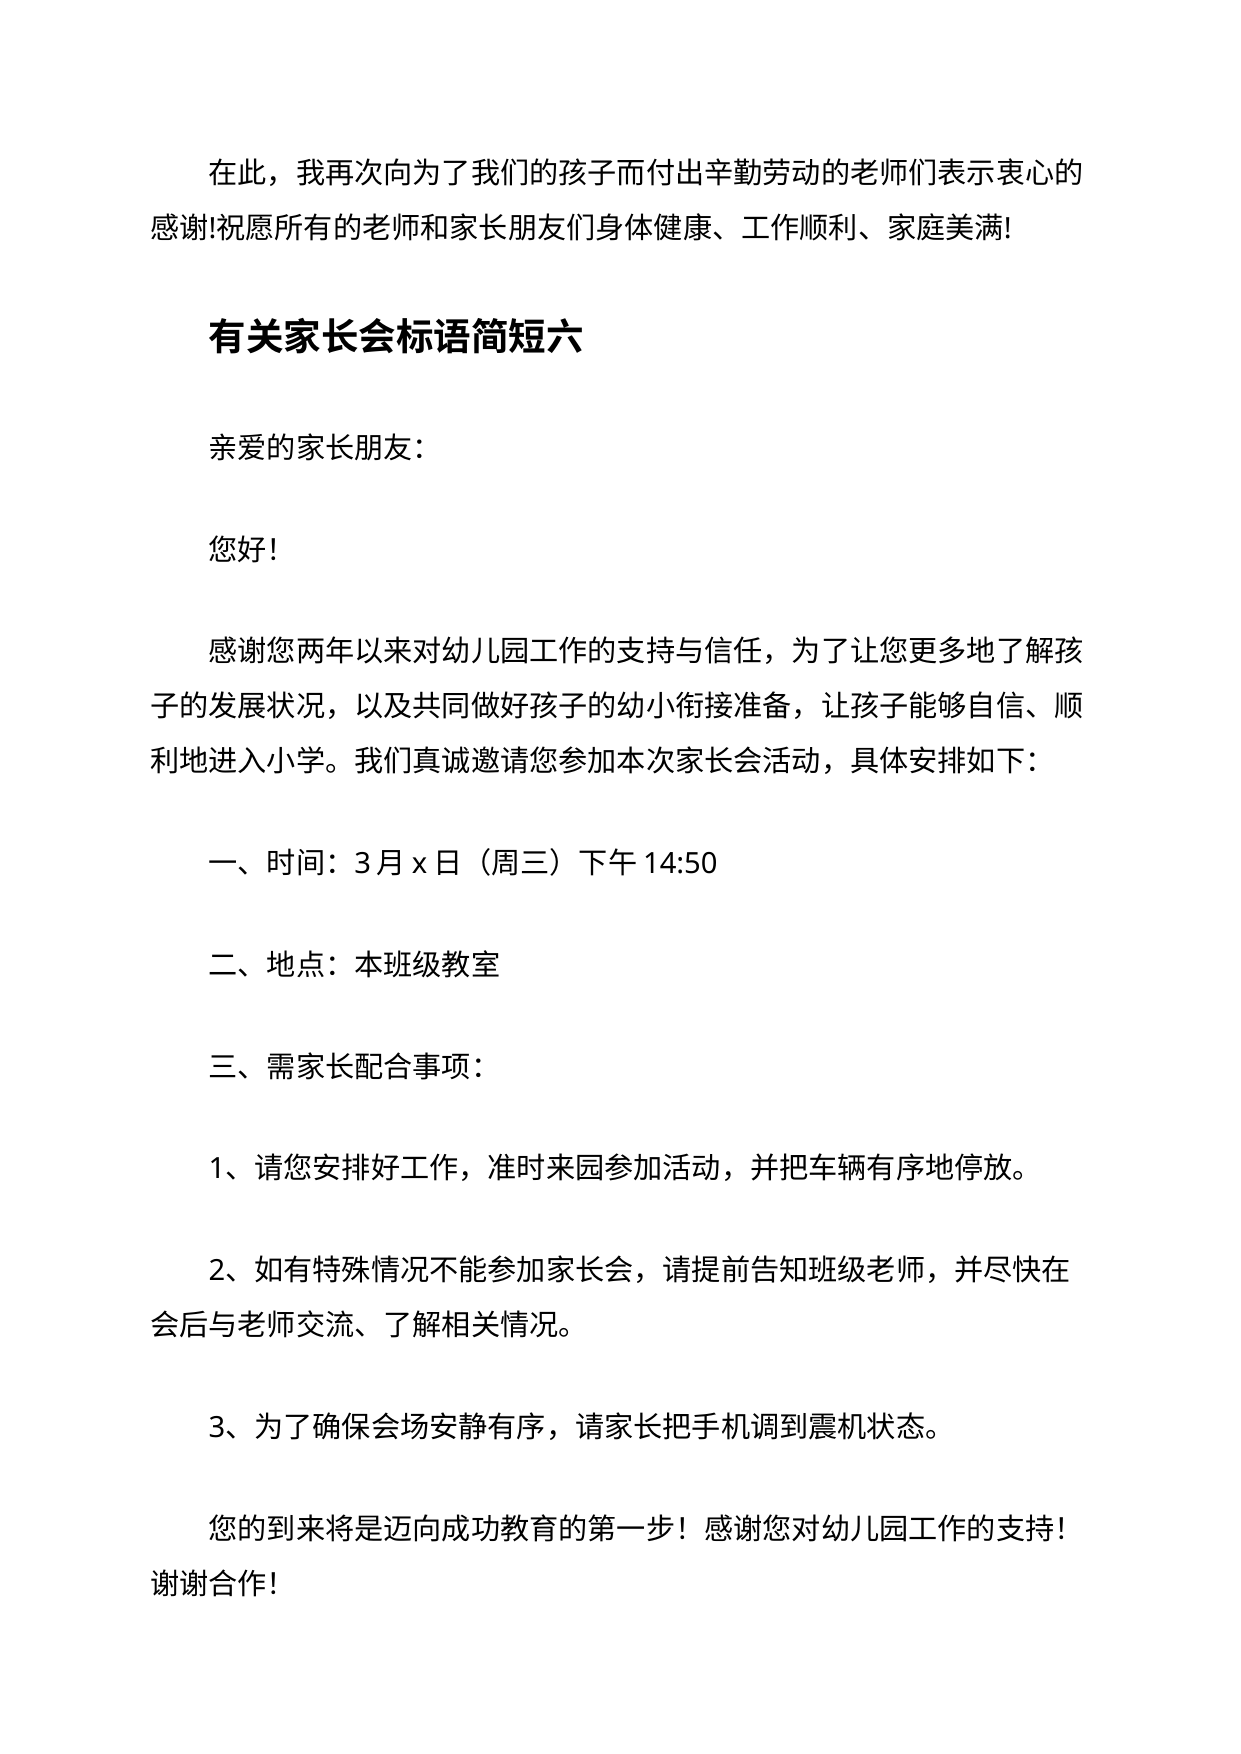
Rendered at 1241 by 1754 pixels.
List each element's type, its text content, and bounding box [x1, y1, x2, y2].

text 有关家长会标语简短六 [150, 307, 1090, 361]
text 亲爱的家长朋友： [150, 424, 1090, 467]
text 3、为了确保会场安静有序，请家长把手机调到震机状态。 [150, 1404, 1090, 1446]
text 1、请您安排好工作，准时来园参加活动，并把车辆有序地停放。 [150, 1145, 1090, 1187]
text 在此，我再次向为了我们的孩子而付出辛勤劳动的老师们表示衷心的感谢!祝愿所有的老师和家长朋友们身体健康、工作顺利、家庭美满! [150, 150, 1090, 247]
text 二、地点：本班级教室 [150, 941, 1090, 984]
text 感谢您两年以来对幼儿园工作的支持与信任，为了让您更多地了解孩子的发展状况，以及共同做好孩子的幼小衔接准备，让孩子能够自信、顺利地进入小学。我们真诚邀请您参加本次家长会活动，具体安排如下： [150, 628, 1090, 780]
text 2、如有特殊情况不能参加家长会，请提前告知班级老师，并尽快在会后与老师交流、了解相关情况。 [150, 1247, 1090, 1344]
text 您好！ [150, 526, 1090, 568]
text 三、需家长配合事项： [150, 1043, 1090, 1085]
text 您的到来将是迈向成功教育的第一步！感谢您对幼儿园工作的支持！谢谢合作！ [150, 1506, 1090, 1603]
text 一、时间：3月x日（周三）下午14:50 [150, 839, 1090, 882]
